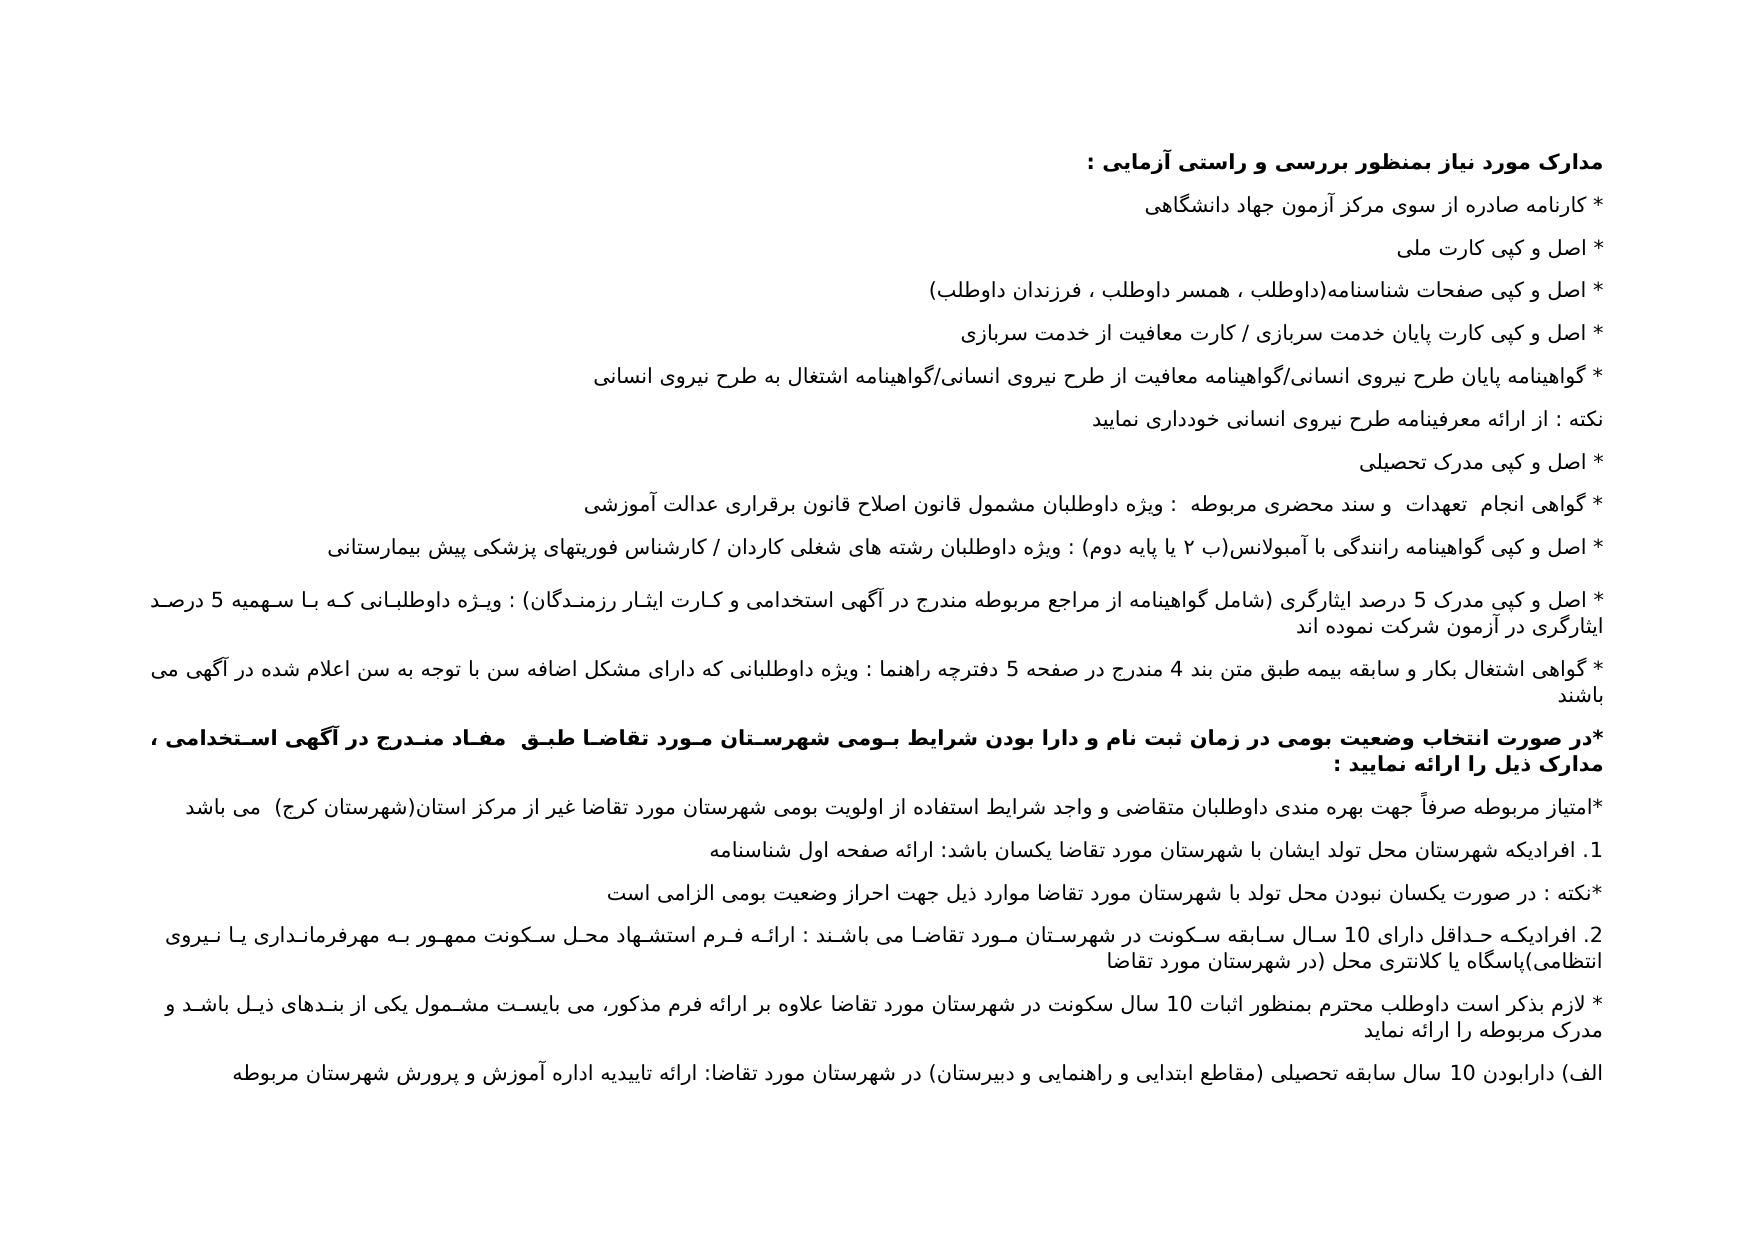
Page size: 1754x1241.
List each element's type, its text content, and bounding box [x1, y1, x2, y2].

text * لازم بذکر است داوطلب محترم بمنظور اثبات 10 سال سکونت در شهرستان مورد تقاضا علاوه بر ارائه فرم مذکور، می بایست مشمول یکی از بندهای ذیل باشد و مدرک مربوطه را ارائه نماید [165, 992, 1603, 1043]
text * اصل و کپی کارت پایان خدمت سربازی / کارت معافیت از خدمت سربازی [150, 321, 1604, 346]
text 1. افرادیکه شهرستان محل تولد ایشان با شهرستان مورد تقاضا یکسان باشد: ارائه صفحه اول شناسنامه [165, 838, 1603, 862]
text الف) دارابودن 10 سال سابقه تحصیلی (مقاطع ابتدایی و راهنمایی و دبیرستان) در شهرستان مورد تقاضا: ارائه تاییدیه اداره آموزش و پرورش شهرستان مربوطه [165, 1061, 1603, 1086]
text * گواهی انجام تعهدات و سند محضری مربوطه : ویژه داوطلبان مشمول قانون اصلاح قانون برقراری عدالت آموزشی [150, 492, 1604, 517]
text * گواهی اشتغال بکار و سابقه بیمه طبق متن بند 4 مندرج در صفحه 5 دفترچه راهنما : ویژه داوطلبانی که دارای مشکل اضافه سن با توجه به سن اعلام شده در آگهی می باشند [150, 657, 1604, 707]
text * اصل و کپی صفحات شناسنامه(داوطلب ، همسر داوطلب ، فرزندان داوطلب) [150, 278, 1604, 303]
text نکته : از ارائه معرفینامه طرح نیروی انسانی خودداری نمایید [150, 407, 1604, 431]
text * اصل و کپی مدرک تحصیلی [150, 450, 1604, 474]
text * کارنامه صادره از سوی مرکز آزمون جهاد دانشگاهی [150, 193, 1604, 217]
text مدارک مورد نیاز بمنظور بررسی و راستی آزمایی : [150, 150, 1604, 174]
text * اصل و کپی مدرک 5 درصد ایثارگری (شامل گواهینامه از مراجع مربوطه مندرج در آگهی استخدامی و کارت ایثار رزمندگان) : ویژه داوطلبانی که با سهمیه 5 درصد ایثارگری در آزمون شرکت نموده اند [150, 588, 1604, 638]
text *در صورت انتخاب وضعیت بومی در زمان ثبت نام و دارا بودن شرایط بومی شهرستان مورد تقاضا طبق مفاد مندرج در آگهی استخدامی ، مدارک ذیل را ارائه نمایید : [150, 726, 1604, 776]
text * اصل و کپی گواهینامه رانندگی با آمبولانس(ب ۲ یا پایه دوم) : ویژه داوطلبان رشته های شغلی کاردان / کارشناس فوریتهای پزشکی پیش بیمارستانی [150, 535, 1604, 559]
text 2. افرادیکه حداقل دارای 10 سال سابقه سکونت در شهرستان مورد تقاضا می باشند : ارائه فرم استشهاد محل سکونت ممهور به مهرفرمانداری یا نیروی انتظامی)پاسگاه یا کلانتری محل (در شهرستان مورد تقاضا [165, 923, 1603, 974]
text *امتیاز مربوطه صرفاً جهت بهره مندی داوطلبان متقاضی و واجد شرایط استفاده از اولویت بومی شهرستان مورد تقاضا غیر از مرکز استان(شهرستان کرج) می باشد [165, 795, 1603, 819]
text *نکته : در صورت یکسان نبودن محل تولد با شهرستان مورد تقاضا موارد ذیل جهت احراز وضعیت بومی الزامی است [165, 881, 1603, 905]
text * اصل و کپی کارت ملی [150, 236, 1604, 260]
text * گواهینامه پایان طرح نیروی انسانی/گواهینامه معافیت از طرح نیروی انسانی/گواهینامه اشتغال به طرح نیروی انسانی [150, 364, 1604, 388]
